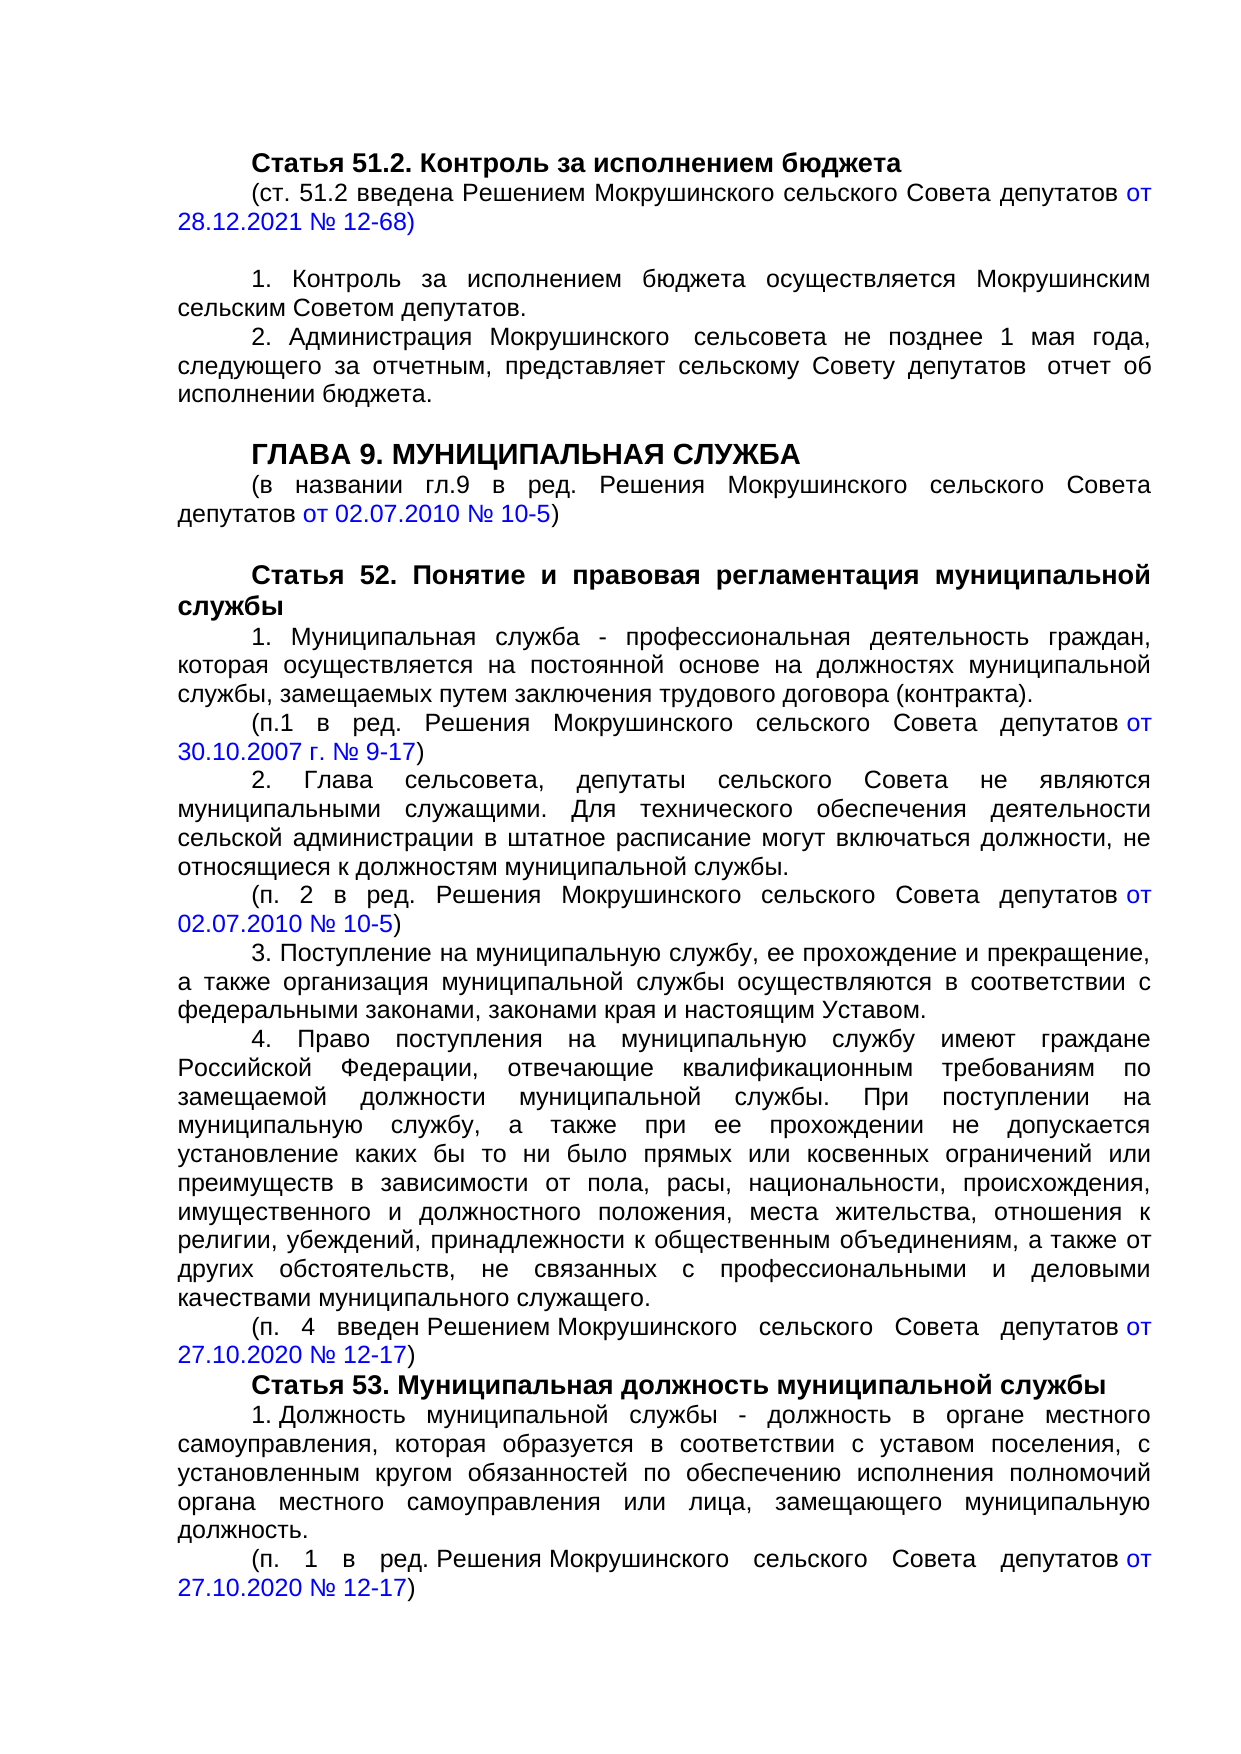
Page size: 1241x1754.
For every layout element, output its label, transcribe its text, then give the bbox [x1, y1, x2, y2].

text 1. Должность муниципальной службы - должность в органе местного самоуправления, которая образуется в соответствии с уставом поселения, с установленным кругом обязанностей по обеспечению исполнения полномочий органа местного самоуправления или лица, замещающего муниципальную должность. [177, 1400, 1152, 1544]
text Статья 52. Понятие и правовая регламентация муниципальной службы [177, 559, 1152, 622]
text (п. 4 введен Решением Мокрушинского сельского Совета депутатов от 27.10.2020 № 12-17) [177, 1312, 1152, 1369]
text 1. Контроль за исполнением бюджета осуществляется Мокрушинским сельским Советом депутатов. [177, 264, 1152, 322]
text ГЛАВА 9. МУНИЦИПАЛЬНАЯ СЛУЖБА [177, 437, 1152, 470]
text (п. 2 в ред. Решения Мокрушинского сельского Совета депутатов от 02.07.2010 № 10-5) [177, 880, 1152, 938]
text (п. 1 в ред. Решения Мокрушинского сельского Совета депутатов от 27.10.2020 № 12-17) [177, 1544, 1152, 1602]
text 3. Поступление на муниципальную службу, ее прохождение и прекращение, а также организация муниципальной службы осуществляются в соответствии с федеральными законами, законами края и настоящим Уставом. [177, 938, 1152, 1024]
text 4. Право поступления на муниципальную службу имеют граждане Российской Федерации, отвечающие квалификационным требованиям по замещаемой должности муниципальной службы. При поступлении на муниципальную службу, а также при ее прохождении не допускается установление каких бы то ни было прямых или косвенных ограничений или преимуществ в зависимости от пола, расы, национальности, происхождения, имущественного и должностного положения, места жительства, отношения к религии, убеждений, принадлежности к общественным объединениям, а также от других обстоятельств, не связанных с профессиональными и деловыми качествами муниципального служащего. [177, 1024, 1152, 1312]
text (в названии гл.9 в ред. Решения Мокрушинского сельского Совета депутатов от 02.07.2010 № 10-5) [177, 470, 1152, 528]
text (ст. 51.2 введена Решением Мокрушинского сельского Совета депутатов от 28.12.2021 № 12-68) [177, 178, 1152, 236]
text 1. Муниципальная служба - профессиональная деятельность граждан, которая осуществляется на постоянной основе на должностях муниципальной службы, замещаемых путем заключения трудового договора (контракта). [177, 622, 1152, 708]
text Статья 53. Муниципальная должность муниципальной службы [177, 1369, 1152, 1400]
text 2. Администрация Мокрушинского сельсовета не позднее 1 мая года, следующего за отчетным, представляет сельскому Совету депутатов отчет об исполнении бюджета. [177, 322, 1152, 408]
text 2. Глава сельсовета, депутаты сельского Совета не являются муниципальными служащими. Для технического обеспечения деятельности сельской администрации в штатное расписание могут включаться должности, не относящиеся к должностям муниципальной службы. [177, 765, 1152, 880]
text (п.1 в ред. Решения Мокрушинского сельского Совета депутатов от 30.10.2007 г. № 9-17) [177, 708, 1152, 765]
text Статья 51.2. Контроль за исполнением бюджета [177, 147, 1152, 178]
